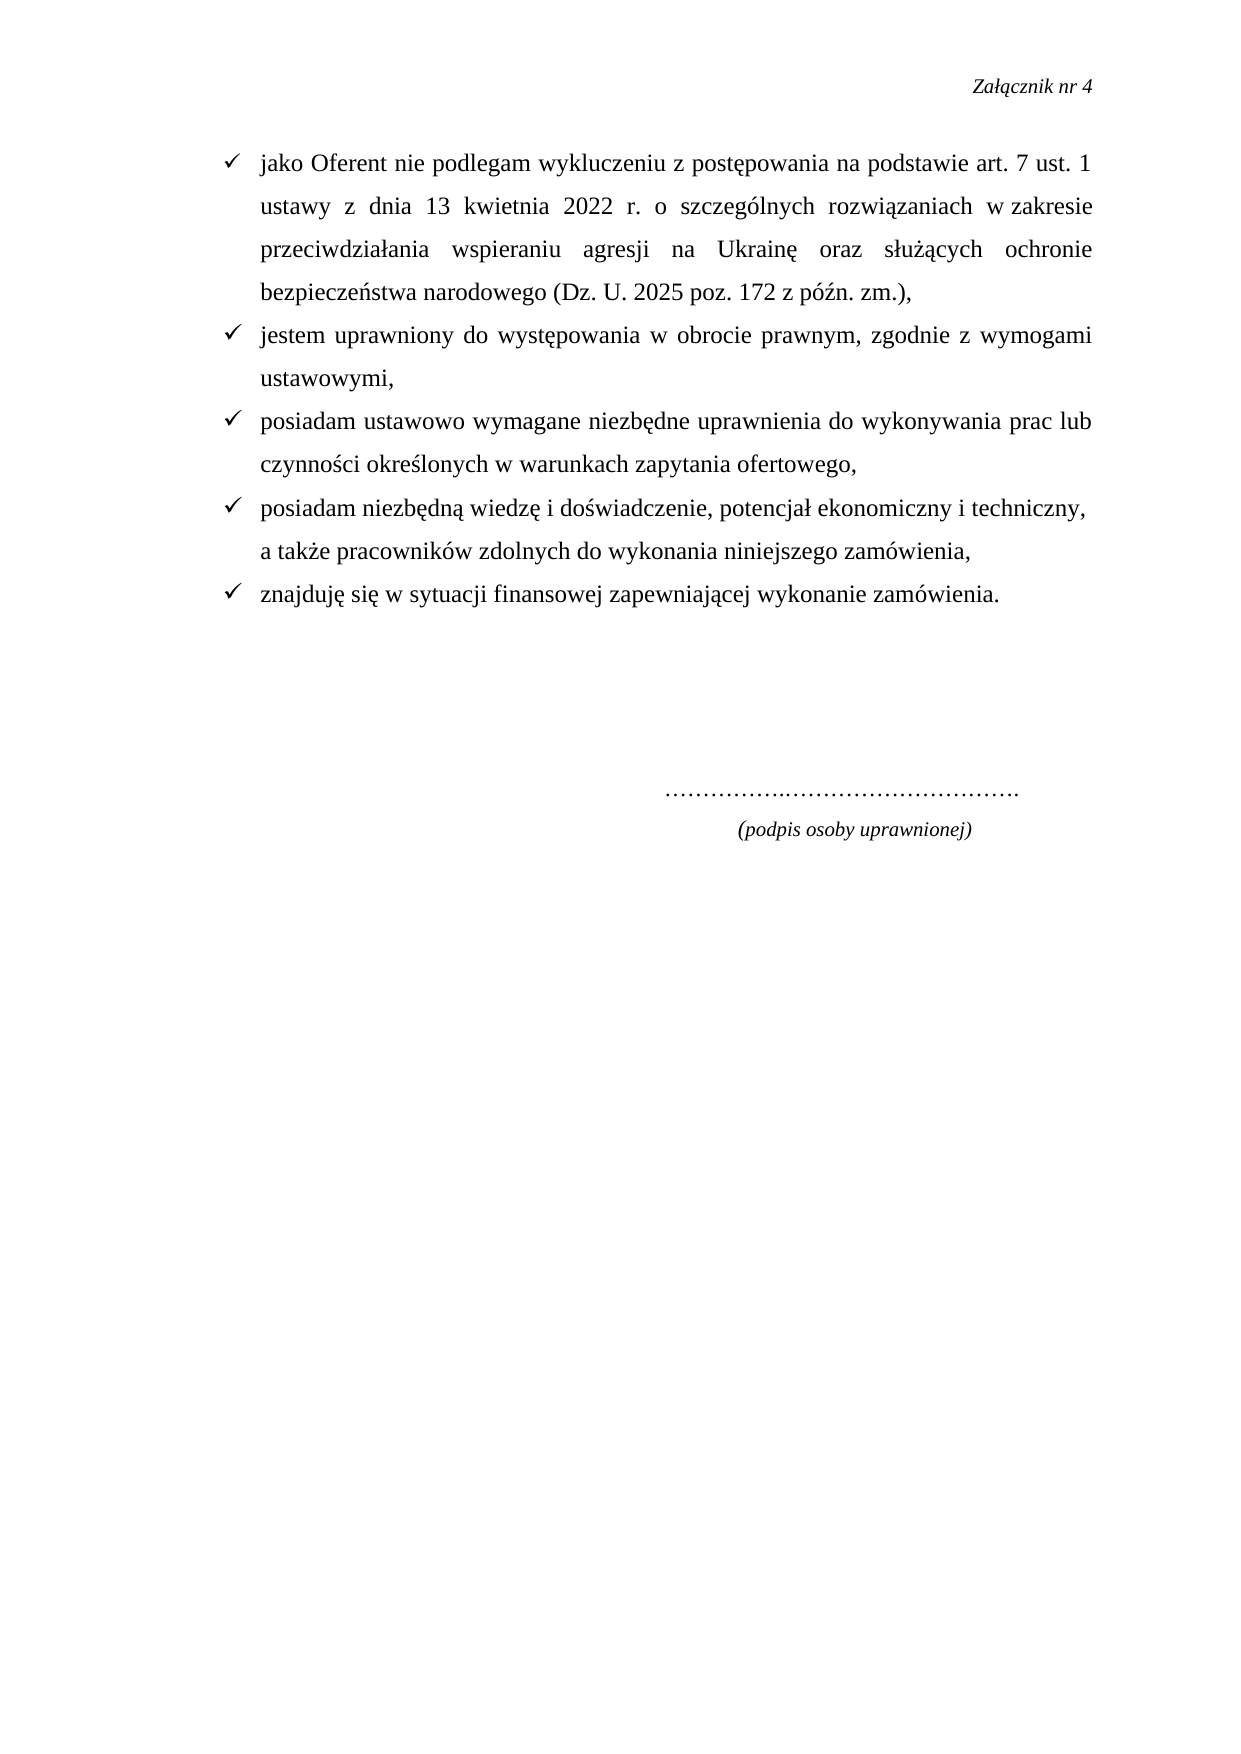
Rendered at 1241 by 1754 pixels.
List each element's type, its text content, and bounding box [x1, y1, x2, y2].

text …………….…………………………. (podpis osoby uprawnionej) [260, 732, 1093, 841]
list jako Oferent nie podlegam wykluczeniu z postępowania na podstawie art. 7 ust. 1 ustawy z dnia 13 kwietnia 2022 r. o szczególnych rozwiązaniach w zakresie przeciwdziałania wspieraniu agresji na Ukrainę oraz służących ochronie bezpieczeństwa narodowego (Dz. U. 2025 poz. 172 z późn. zm.), [223, 148, 1093, 306]
list posiadam ustawowo wymagane niezbędne uprawnienia do wykonywania prac lub czynności określonych w warunkach zapytania ofertowego, [223, 406, 1093, 478]
list jestem uprawniony do występowania w obrocie prawnym, zgodnie z wymogami ustawowymi, [223, 320, 1093, 392]
list posiadam niezbędną wiedzę i doświadczenie, potencjał ekonomiczny i techniczny, a także pracowników zdolnych do wykonania niniejszego zamówienia, [223, 493, 1093, 564]
list znajduję się w sytuacji finansowej zapewniającej wykonanie zamówienia. [223, 579, 1093, 608]
